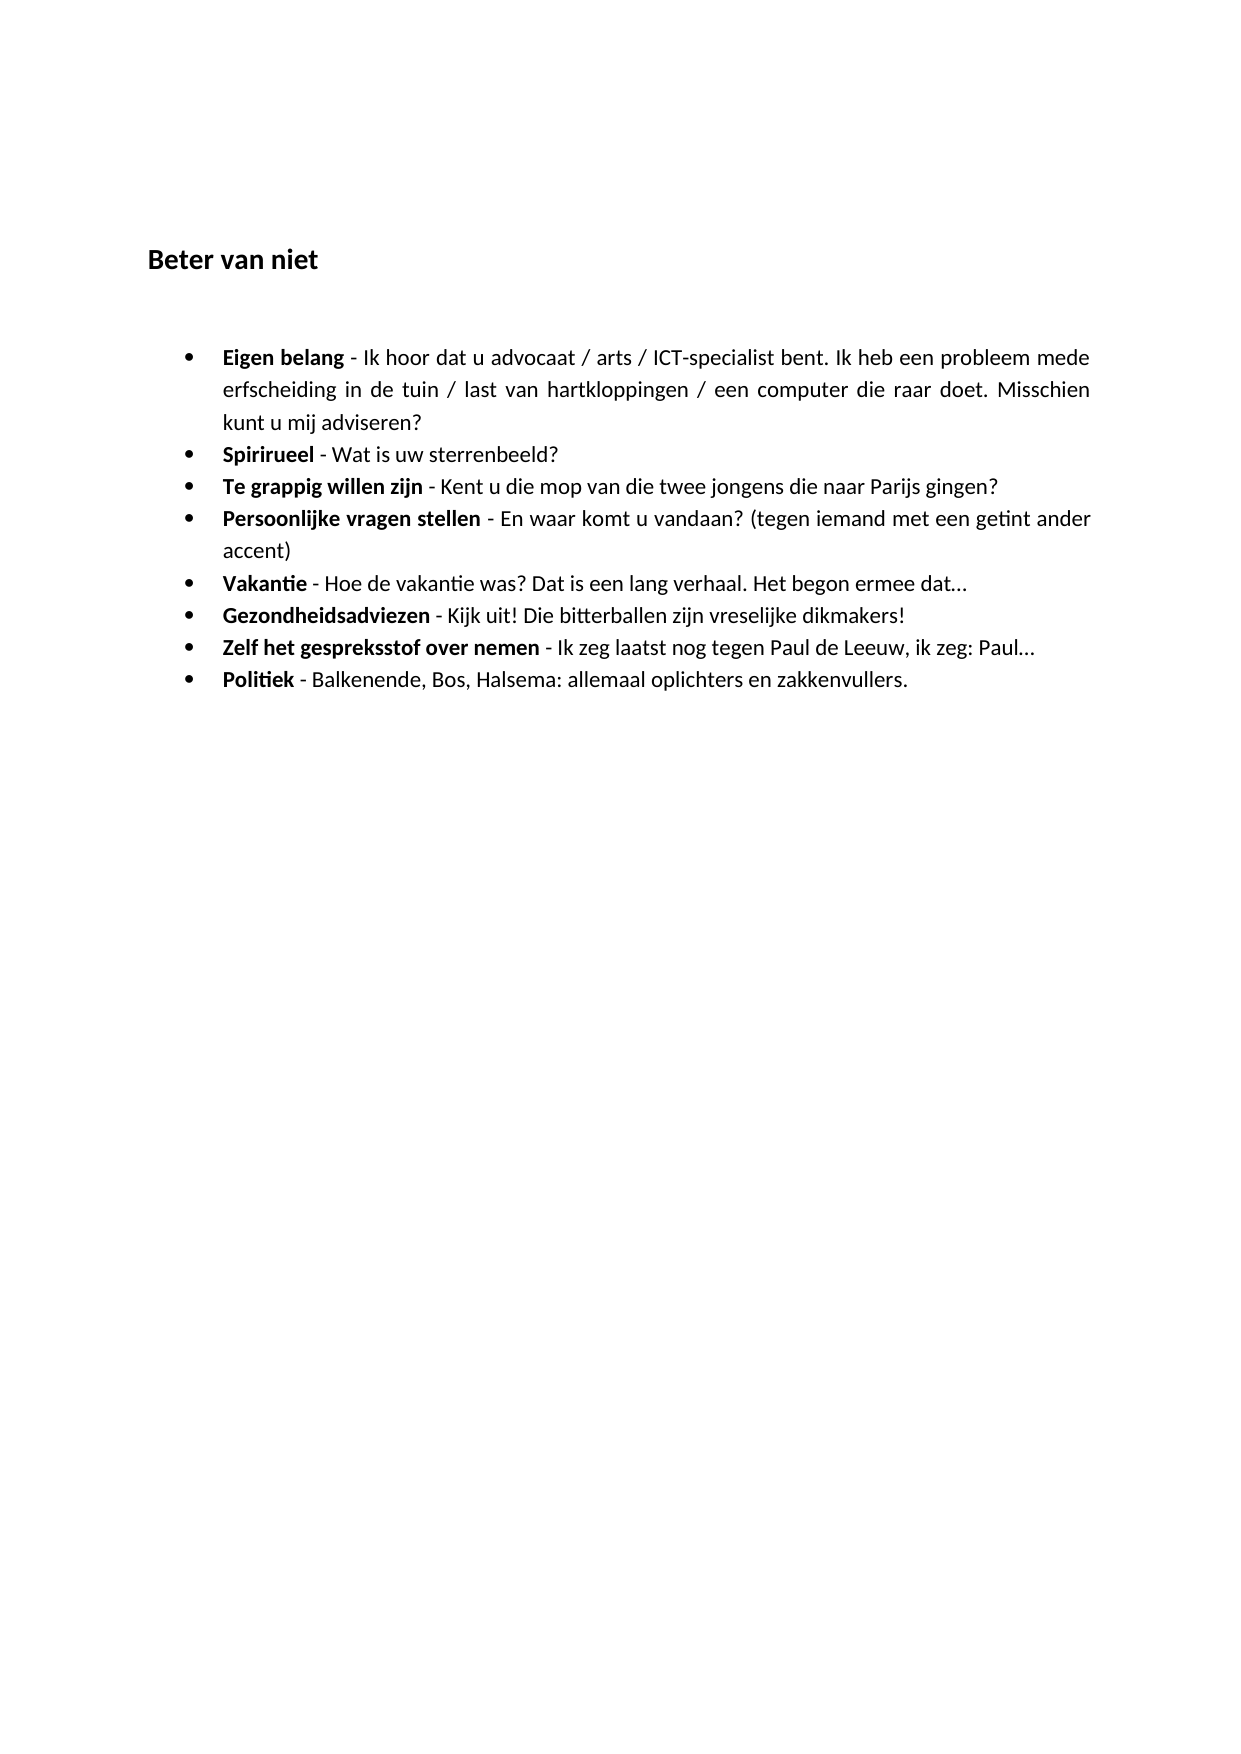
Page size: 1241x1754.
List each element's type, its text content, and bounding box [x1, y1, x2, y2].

list Politiek - Balkenende, Bos, Halsema: allemaal oplichters en zakkenvullers. [185, 665, 1093, 693]
list Spirirueel - Wat is uw sterrenbeeld? [185, 440, 1093, 468]
list Eigen belang - Ik hoor dat u advocaat / arts / ICT-specialist bent. Ik heb een probleem mede erfscheiding in de tuin / last van hartkloppingen / een computer die raar doet. Misschien kunt u mij adviseren? [185, 343, 1093, 436]
list Gezondheidsadviezen - Kijk uit! Die bitterballen zijn vreselijke dikmakers! [185, 601, 1093, 629]
list Vakantie - Hoe de vakantie was? Dat is een lang verhaal. Het begon ermee dat… [185, 569, 1093, 597]
list Zelf het gespreksstof over nemen - Ik zeg laatst nog tegen Paul de Leeuw, ik zeg: Paul… [185, 633, 1093, 661]
list Te grappig willen zijn - Kent u die mop van die twee jongens die naar Parijs gingen? [185, 472, 1093, 500]
text Beter van niet [148, 241, 1093, 277]
list Persoonlijke vragen stellen - En waar komt u vandaan? (tegen iemand met een getint ander accent) [185, 504, 1093, 564]
